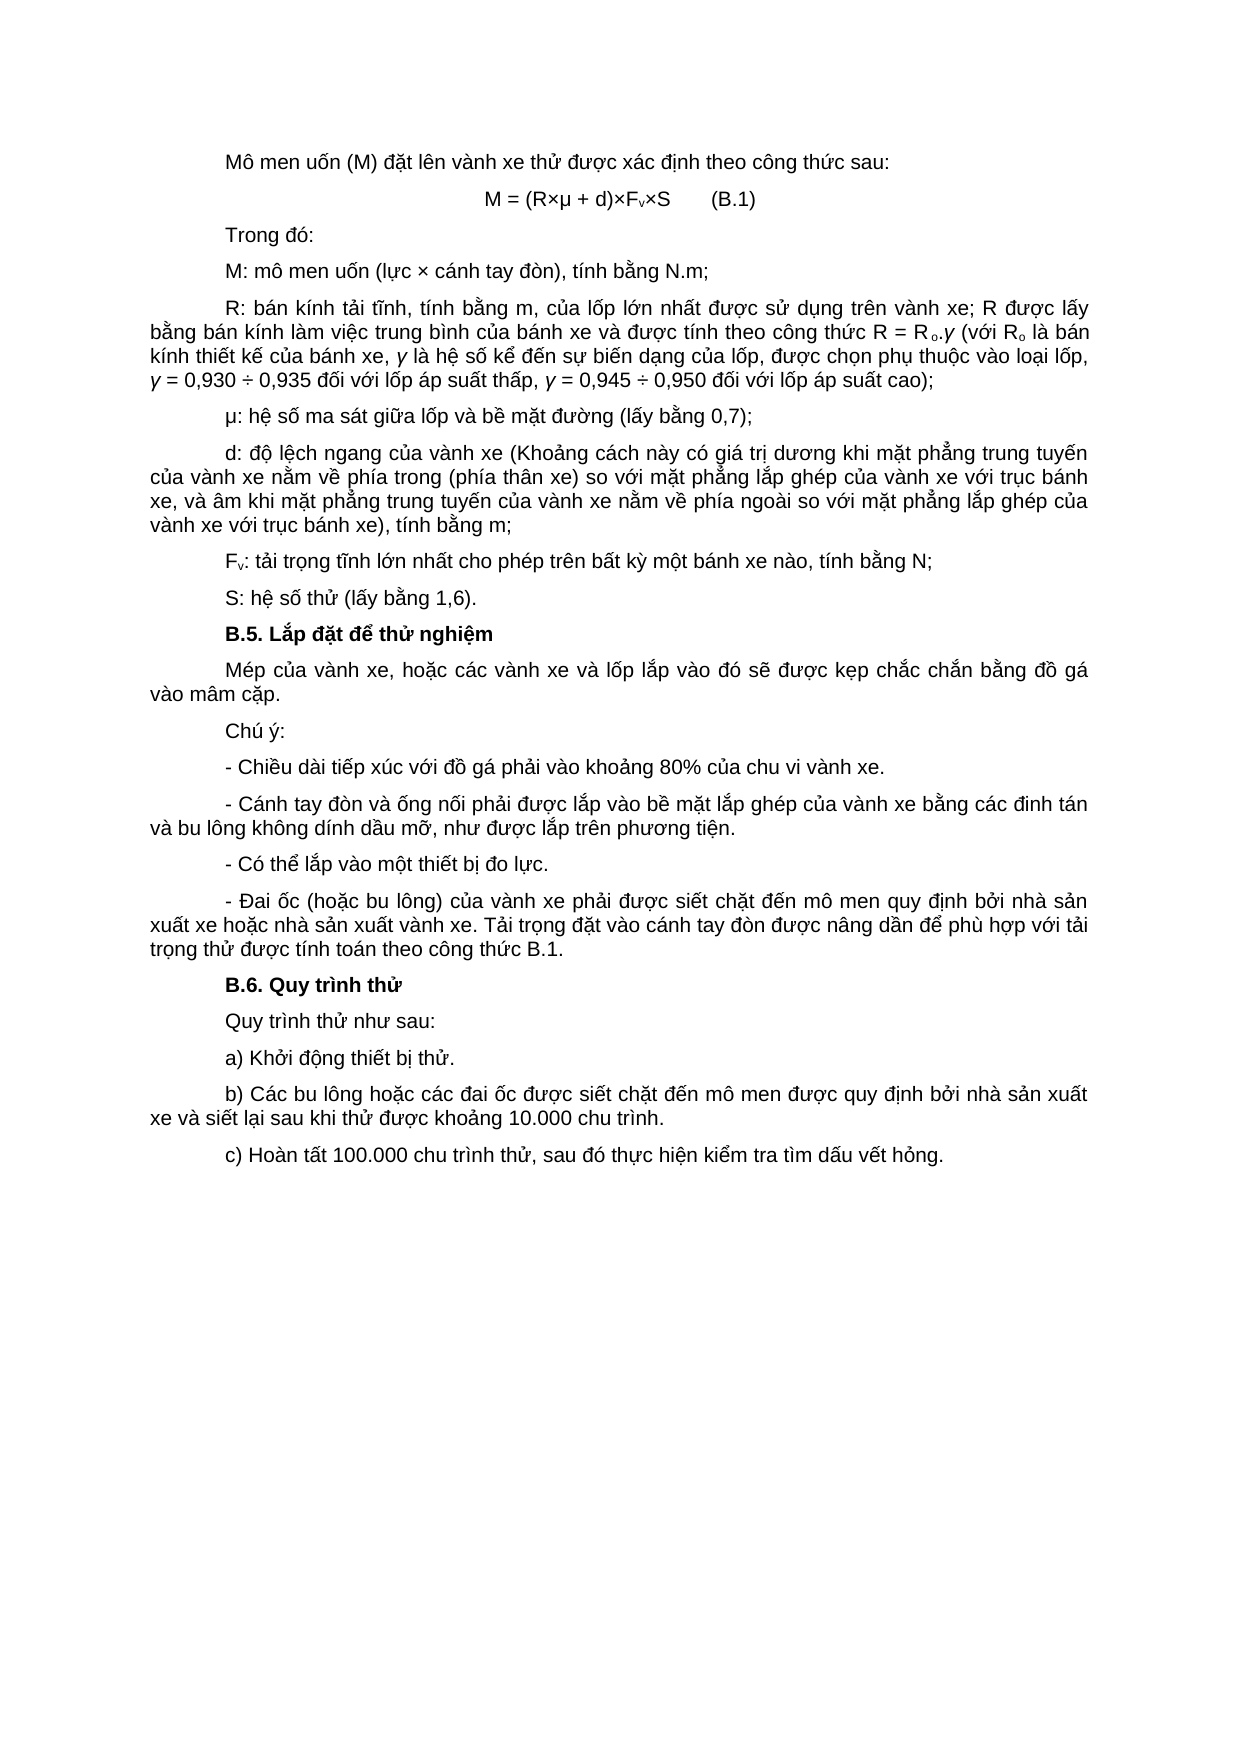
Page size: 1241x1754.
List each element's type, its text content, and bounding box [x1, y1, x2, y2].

text M = (R×μ + d)×Fv×S (B.1) [150, 186, 1090, 210]
text S: hệ số thử (lấy bằng 1,6). [150, 585, 1090, 609]
text μ: hệ số ma sát giữa lốp và bề mặt đường (lấy bằng 0,7); [150, 404, 1090, 428]
text Quy trình thử như sau: [150, 1009, 1090, 1033]
text b) Các bu lông hoặc các đai ốc được siết chặt đến mô men được quy định bởi nhà sản xuất xe và siết lại sau khi thử được khoảng 10.000 chu trình. [150, 1082, 1090, 1130]
text Mô men uốn (M) đặt lên vành xe thử được xác định theo công thức sau: [150, 150, 1090, 174]
text M: mô men uốn (lực × cánh tay đòn), tính bằng N.m; [150, 259, 1090, 283]
text a) Khởi động thiết bị thử. [150, 1046, 1090, 1070]
text d: độ lệch ngang của vành xe (Khoảng cách này có giá trị dương khi mặt phẳng trung tuyến của vành xe nằm về phía trong (phía thân xe) so với mặt phẳng lắp ghép của vành xe với trục bánh xe, và âm khi mặt phẳng trung tuyến của vành xe nằm về phía ngoài so với mặt phẳng lắp ghép của vành xe với trục bánh xe), tính bằng m; [150, 441, 1090, 536]
text - Có thể lắp vào một thiết bị đo lực. [150, 852, 1090, 876]
text Fv: tải trọng tĩnh lớn nhất cho phép trên bất kỳ một bánh xe nào, tính bằng N; [150, 549, 1090, 573]
text B.6. Quy trình thử [150, 973, 1090, 997]
text c) Hoàn tất 100.000 chu trình thử, sau đó thực hiện kiểm tra tìm dấu vết hỏng. [150, 1143, 1090, 1167]
text Trong đó: [150, 223, 1090, 247]
text Chú ý: [150, 719, 1090, 743]
text - Đai ốc (hoặc bu lông) của vành xe phải được siết chặt đến mô men quy định bởi nhà sản xuất xe hoặc nhà sản xuất vành xe. Tải trọng đặt vào cánh tay đòn được nâng dần để phù hợp với tải trọng thử được tính toán theo công thức B.1. [150, 888, 1090, 960]
text B.5. Lắp đặt để thử nghiệm [150, 622, 1090, 646]
text R: bán kính tải tĩnh, tính bằng m, của lốp lớn nhất được sử dụng trên vành xe; R được lấy bằng bán kính làm việc trung bình của bánh xe và được tính theo công thức R = Ro.γ (với Ro là bán kính thiết kế của bánh xe, γ là hệ số kể đến sự biến dạng của lốp, được chọn phụ thuộc vào loại lốp, γ = 0,930 ÷ 0,935 đối với lốp áp suất thấp, γ = 0,945 ÷ 0,950 đối với lốp áp suất cao); [150, 296, 1090, 392]
text - Chiều dài tiếp xúc với đồ gá phải vào khoảng 80% của chu vi vành xe. [150, 755, 1090, 779]
text Mép của vành xe, hoặc các vành xe và lốp lắp vào đó sẽ được kẹp chắc chắn bằng đồ gá vào mâm cặp. [150, 658, 1090, 706]
text - Cánh tay đòn và ống nối phải được lắp vào bề mặt lắp ghép của vành xe bằng các đinh tán và bu lông không dính dầu mỡ, như được lắp trên phương tiện. [150, 792, 1090, 839]
